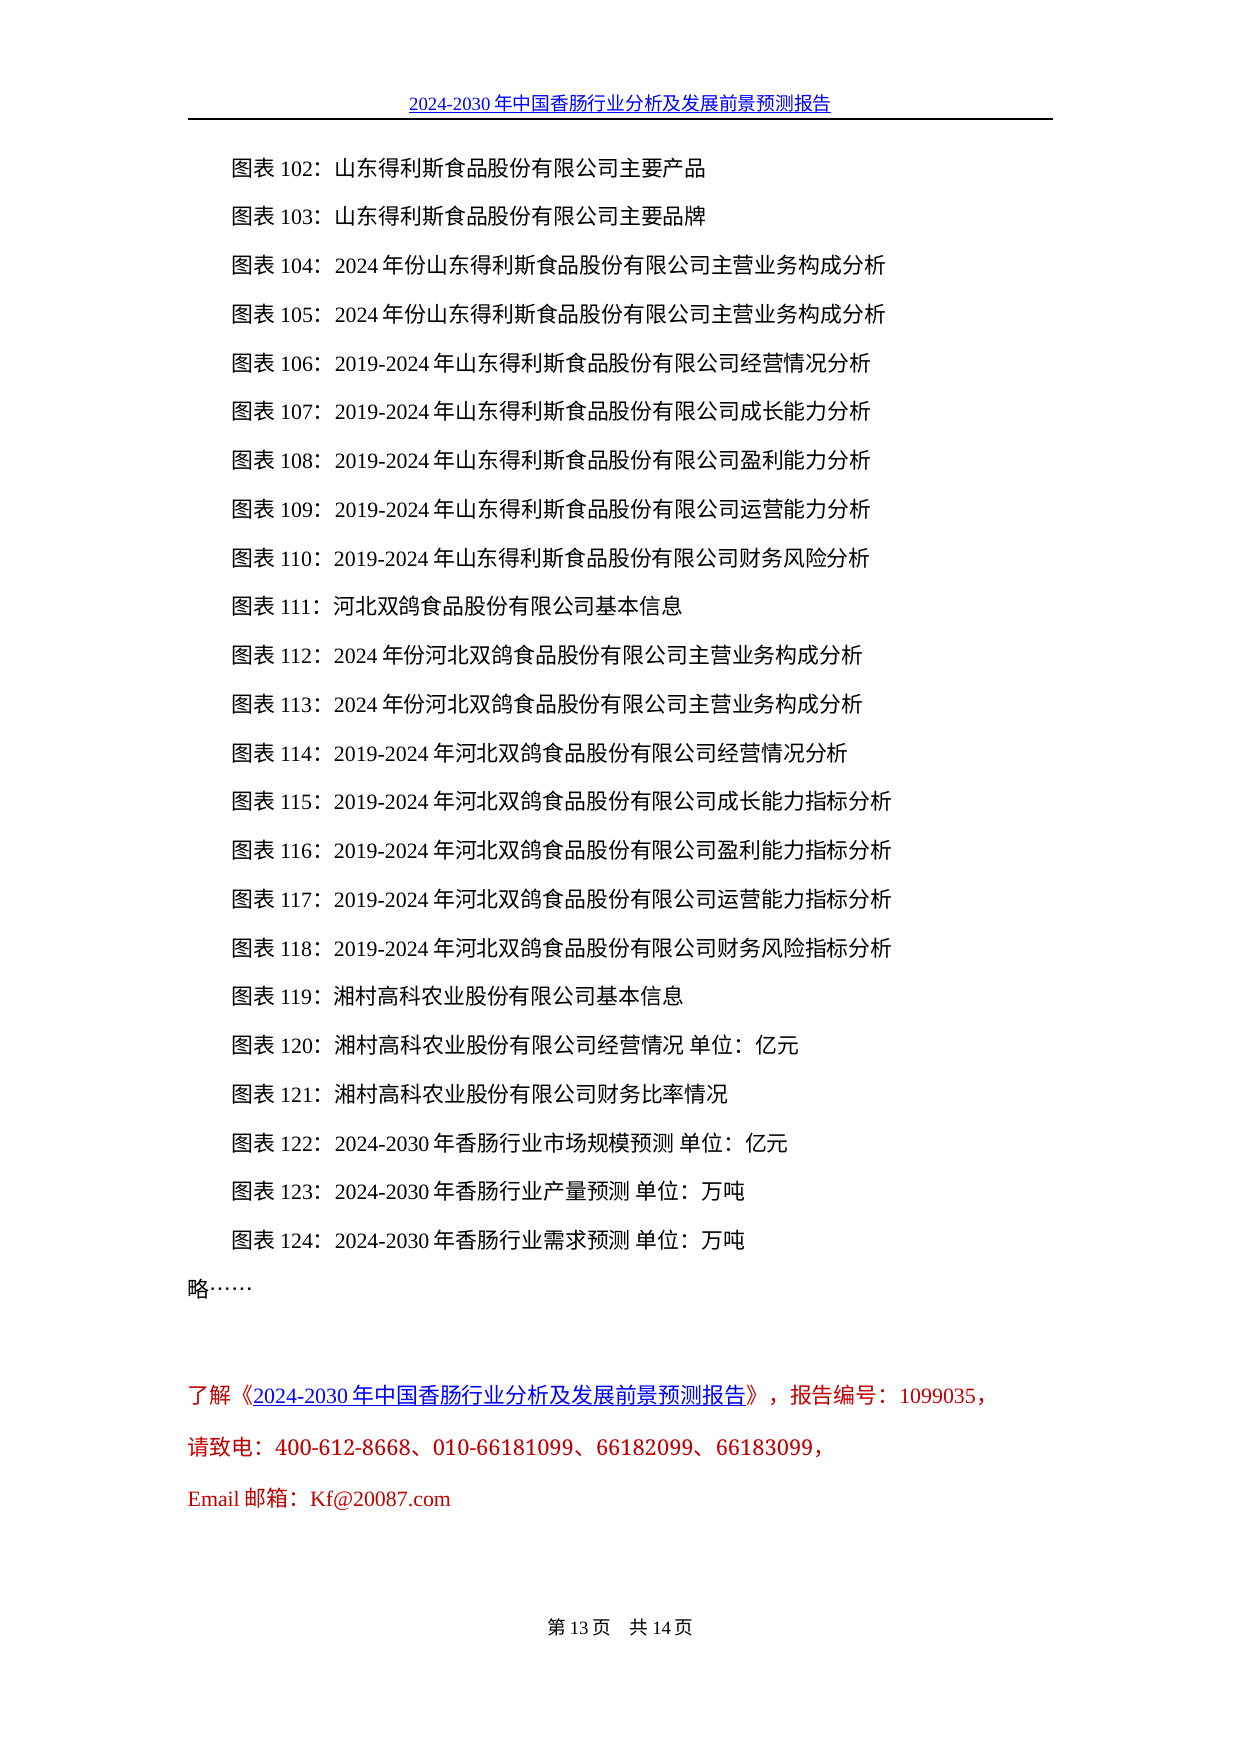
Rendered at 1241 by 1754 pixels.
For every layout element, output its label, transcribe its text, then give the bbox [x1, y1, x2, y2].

text Email邮箱：Kf@20087.com [187, 1481, 1053, 1513]
text 了解《2024-2030年中国香肠行业分析及发展前景预测报告》，报告编号：1099035， [187, 1378, 1053, 1410]
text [187, 150, 1053, 1304]
text 请致电：400-612-8668、010-66181099、66182099、66183099， [187, 1429, 1053, 1462]
